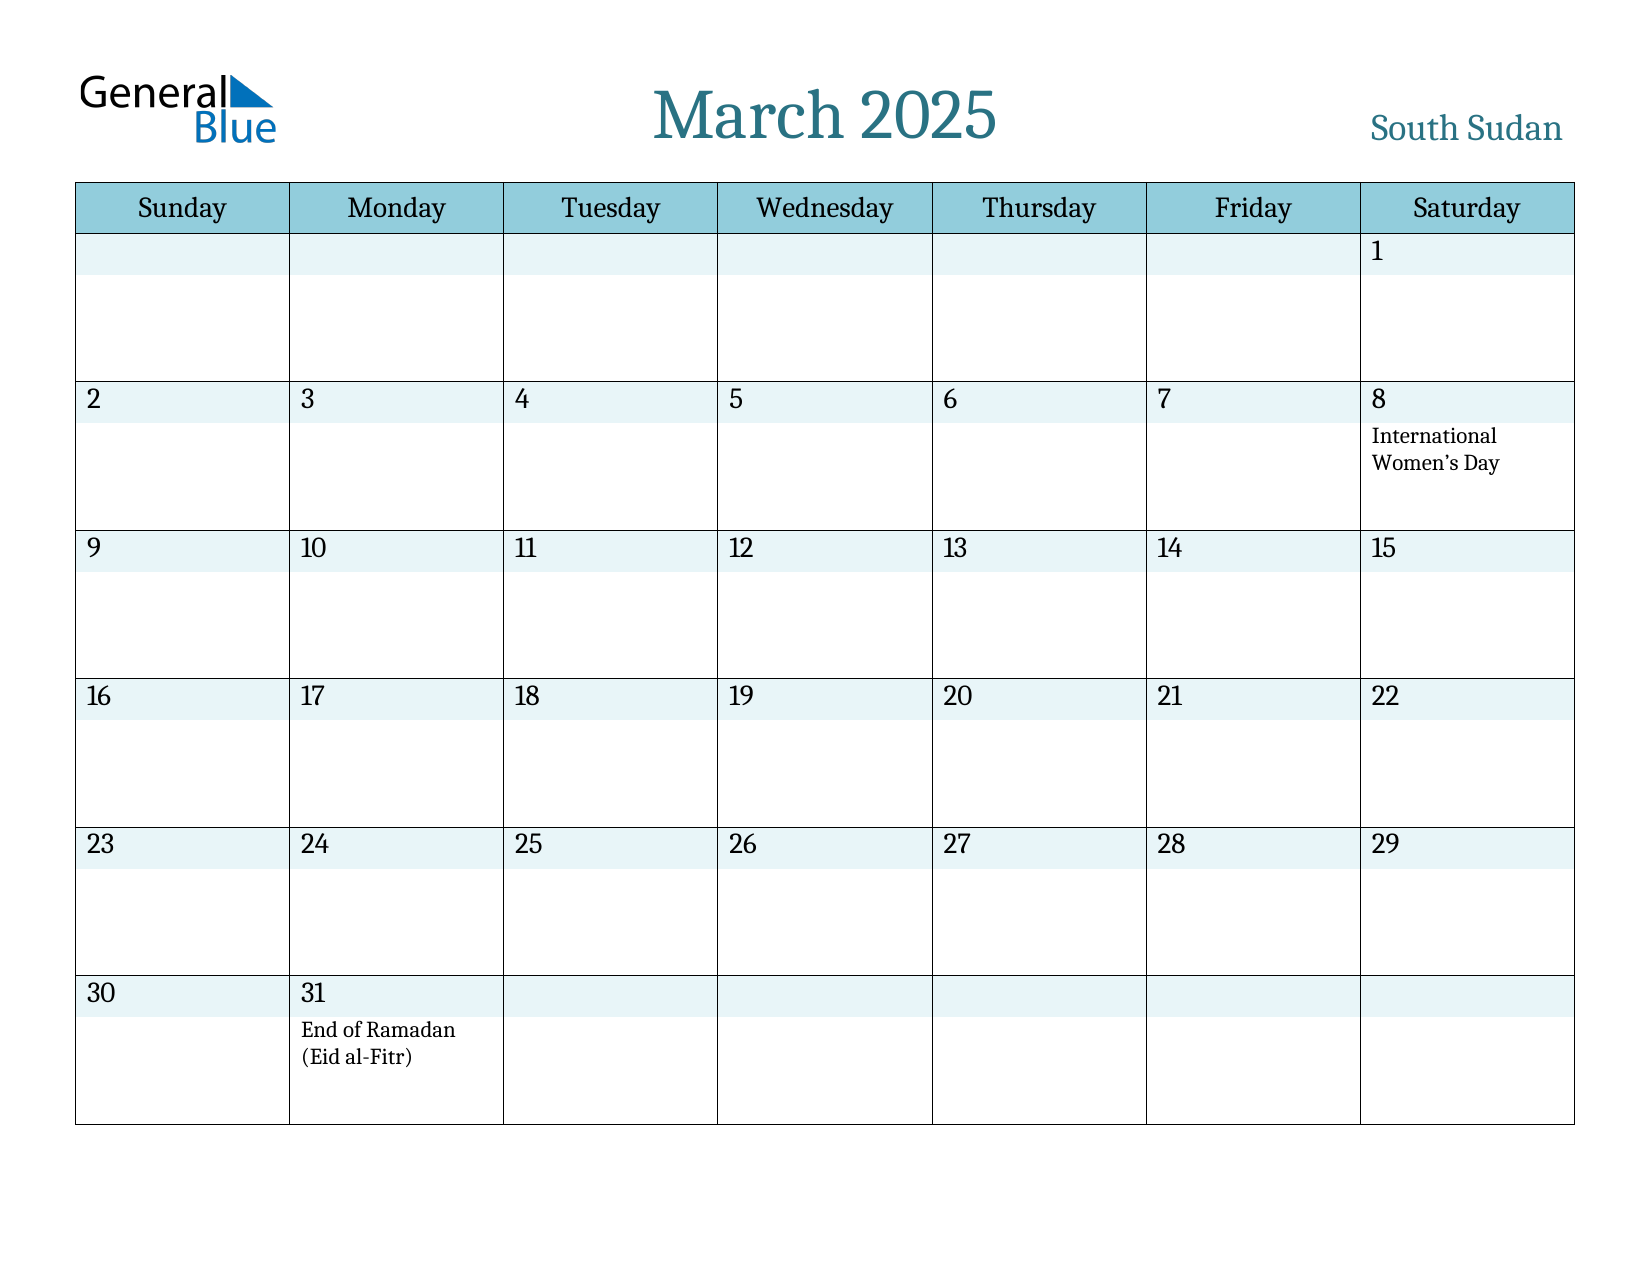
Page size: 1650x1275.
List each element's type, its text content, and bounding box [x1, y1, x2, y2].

table_cell [290, 720, 503, 827]
table_cell 6 [933, 382, 1146, 423]
table_cell [504, 423, 717, 530]
table_cell [76, 869, 289, 975]
table_cell [504, 976, 717, 1017]
table_cell [504, 275, 717, 381]
table_cell [1361, 869, 1574, 975]
table_cell Saturday [1361, 183, 1574, 233]
table_cell [76, 275, 289, 381]
table_cell [504, 1017, 717, 1123]
table_cell [718, 720, 932, 827]
table_cell 14 [1147, 531, 1360, 572]
table_header March 2025 [504, 75, 1146, 182]
table_cell End of Ramadan (Eid al-Fitr) [290, 1017, 503, 1123]
table_cell [933, 234, 1146, 275]
table_cell [933, 572, 1146, 678]
table_cell 24 [290, 828, 503, 869]
table_cell [1361, 1017, 1574, 1123]
table_cell [76, 572, 289, 678]
table_cell 18 [504, 679, 717, 720]
table_header [76, 75, 503, 182]
table_cell 8 [1361, 382, 1574, 423]
table_cell [1361, 720, 1574, 827]
table_cell 19 [718, 679, 932, 720]
table_cell [76, 423, 289, 530]
table_cell [718, 1017, 932, 1123]
table_cell [933, 1017, 1146, 1123]
table_cell [1361, 275, 1574, 381]
table_cell [504, 572, 717, 678]
table_cell 30 [76, 976, 289, 1017]
table_cell Sunday [76, 183, 289, 233]
table_cell 11 [504, 531, 717, 572]
table_cell [933, 976, 1146, 1017]
table_cell [1361, 976, 1574, 1017]
table_cell [718, 423, 932, 530]
table_cell [1147, 234, 1360, 275]
table_cell 28 [1147, 828, 1360, 869]
table_cell Thursday [933, 183, 1146, 233]
table_cell [290, 234, 503, 275]
table_cell International Women’s Day [1361, 423, 1574, 530]
table_cell [718, 572, 932, 678]
table_cell 29 [1361, 828, 1574, 869]
table_cell 10 [290, 531, 503, 572]
table_cell 3 [290, 382, 503, 423]
table_header South Sudan [1146, 75, 1574, 182]
table_cell [290, 869, 503, 975]
table_cell 16 [76, 679, 289, 720]
table_cell Friday [1147, 183, 1360, 233]
table_cell [504, 234, 717, 275]
table_cell Monday [290, 183, 503, 233]
table_cell 25 [504, 828, 717, 869]
table_cell [718, 234, 932, 275]
table_cell [718, 976, 932, 1017]
table_cell 1 [1361, 234, 1574, 275]
table_cell 17 [290, 679, 503, 720]
table_cell 22 [1361, 679, 1574, 720]
table_cell 5 [718, 382, 932, 423]
table_cell [1147, 275, 1360, 381]
table_cell [1147, 976, 1360, 1017]
table_cell [1361, 572, 1574, 678]
table_cell 9 [76, 531, 289, 572]
table_cell [290, 275, 503, 381]
table_cell [1147, 869, 1360, 975]
table_cell 23 [76, 828, 289, 869]
table_cell 27 [933, 828, 1146, 869]
table_cell [1147, 720, 1360, 827]
table_cell 12 [718, 531, 932, 572]
table_cell [933, 275, 1146, 381]
picture [80, 75, 276, 143]
table_cell 7 [1147, 382, 1360, 423]
table_cell 4 [504, 382, 717, 423]
table_cell [933, 720, 1146, 827]
table_cell [933, 423, 1146, 530]
table_cell 20 [933, 679, 1146, 720]
table_cell 2 [76, 382, 289, 423]
table_cell Tuesday [504, 183, 717, 233]
table_cell [290, 423, 503, 530]
table_cell [290, 572, 503, 678]
table_cell 26 [718, 828, 932, 869]
table_cell [1147, 423, 1360, 530]
table_cell [504, 869, 717, 975]
table_cell [933, 869, 1146, 975]
table_cell [718, 869, 932, 975]
table_cell 15 [1361, 531, 1574, 572]
table_cell [76, 234, 289, 275]
table_cell Wednesday [718, 183, 932, 233]
table_cell [504, 720, 717, 827]
table_cell [76, 720, 289, 827]
table_cell 13 [933, 531, 1146, 572]
table_cell [1147, 1017, 1360, 1123]
table_cell 21 [1147, 679, 1360, 720]
table_cell [718, 275, 932, 381]
table_cell 31 [290, 976, 503, 1017]
table_cell [76, 1017, 289, 1123]
table_cell [1147, 572, 1360, 678]
